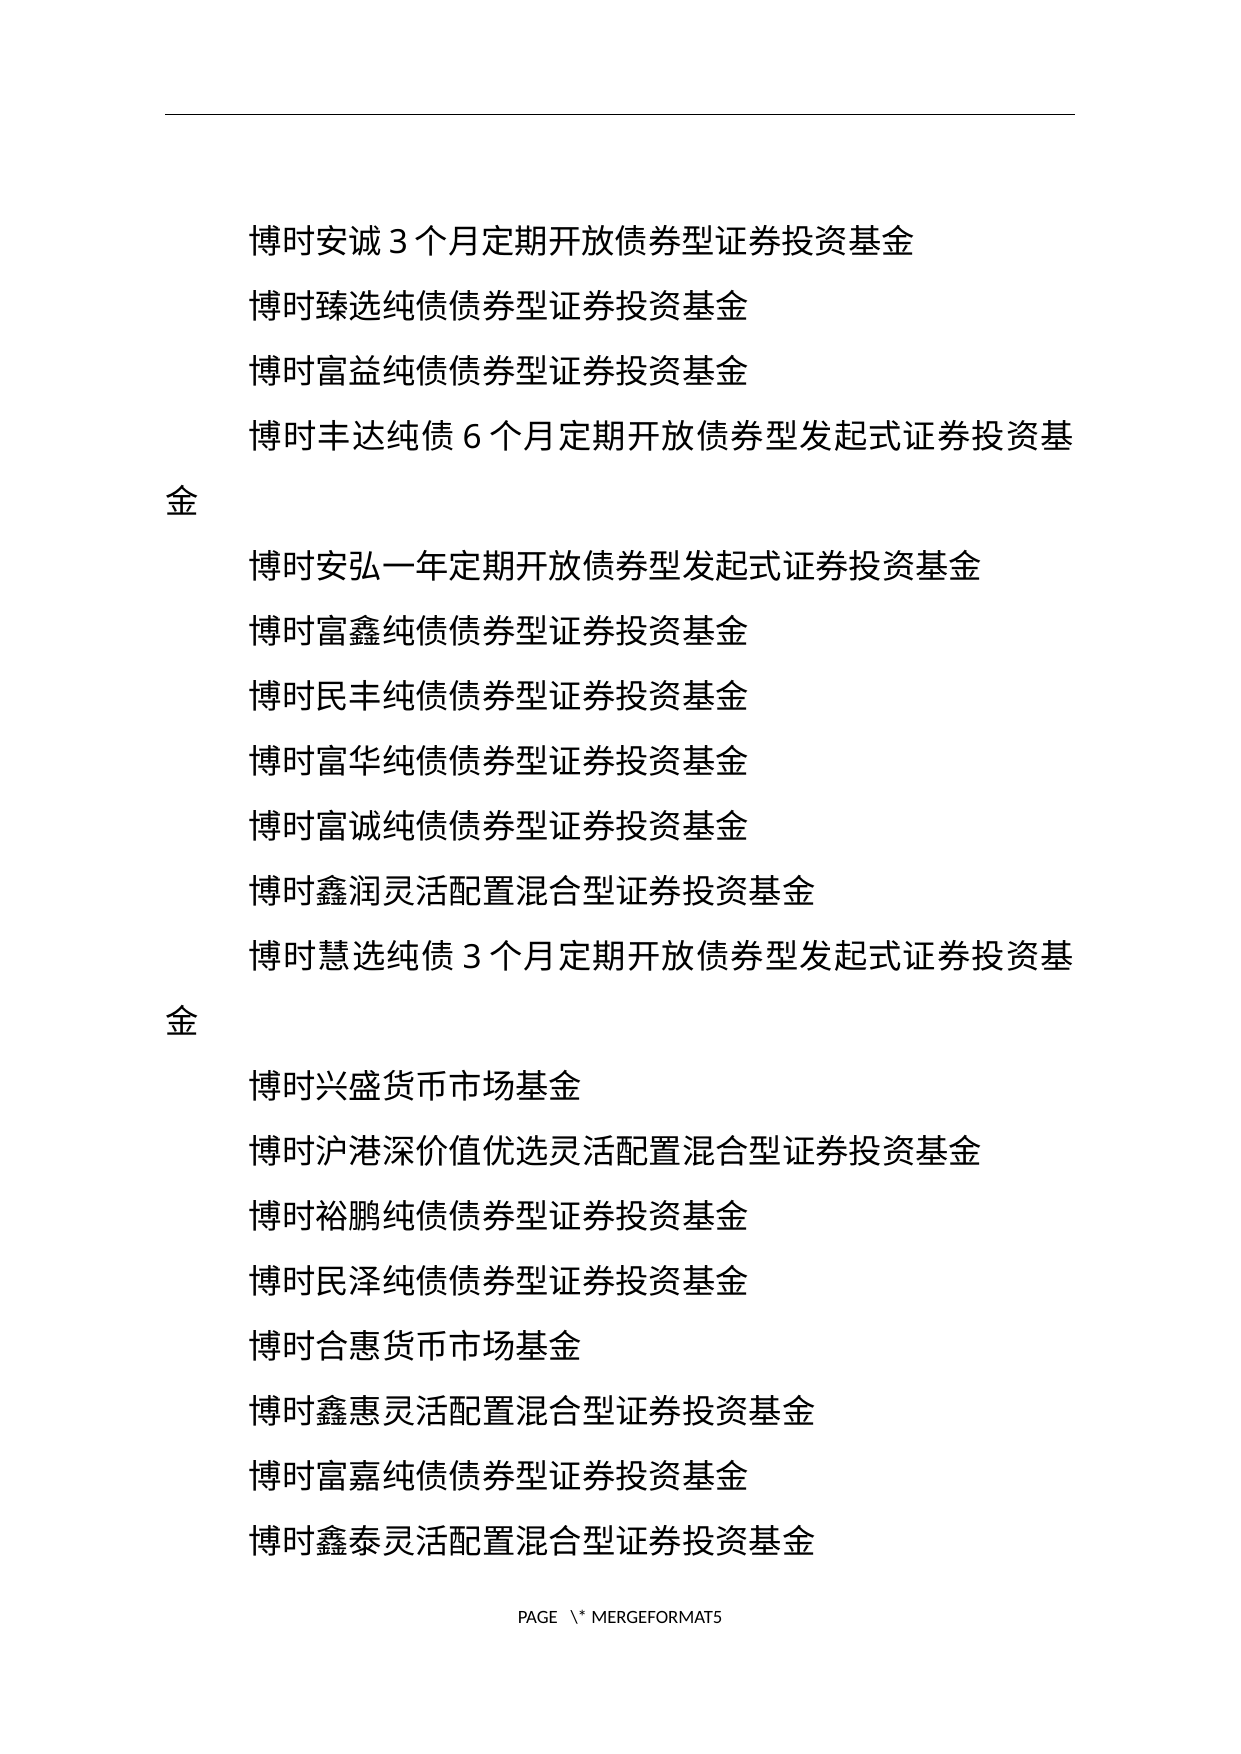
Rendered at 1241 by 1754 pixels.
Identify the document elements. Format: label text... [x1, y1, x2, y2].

text 博时民泽纯债债券型证券投资基金 [165, 1247, 1075, 1312]
text 博时裕鹏纯债债券型证券投资基金 [165, 1182, 1075, 1247]
text 博时合惠货币市场基金 [165, 1312, 1075, 1377]
text 博时富华纯债债券型证券投资基金 [165, 727, 1075, 792]
text 博时兴盛货币市场基金 [165, 1052, 1075, 1117]
text 博时鑫润灵活配置混合型证券投资基金 [165, 857, 1075, 922]
text 博时丰达纯债6个月定期开放债券型发起式证券投资基金 [165, 402, 1075, 532]
text 博时民丰纯债债券型证券投资基金 [165, 662, 1075, 727]
text 博时鑫惠灵活配置混合型证券投资基金 [165, 1377, 1075, 1442]
text 博时沪港深价值优选灵活配置混合型证券投资基金 [165, 1117, 1075, 1182]
text 博时富鑫纯债债券型证券投资基金 [165, 597, 1075, 662]
text 博时富诚纯债债券型证券投资基金 [165, 792, 1075, 857]
text 博时富益纯债债券型证券投资基金 [165, 337, 1075, 402]
text 博时慧选纯债3个月定期开放债券型发起式证券投资基金 [165, 922, 1075, 1052]
text 博时鑫泰灵活配置混合型证券投资基金 [165, 1507, 1075, 1572]
text 博时臻选纯债债券型证券投资基金 [165, 272, 1075, 337]
text 博时安诚3个月定期开放债券型证券投资基金 [165, 207, 1075, 272]
text 博时富嘉纯债债券型证券投资基金 [165, 1442, 1075, 1507]
text 博时安弘一年定期开放债券型发起式证券投资基金 [165, 532, 1075, 597]
